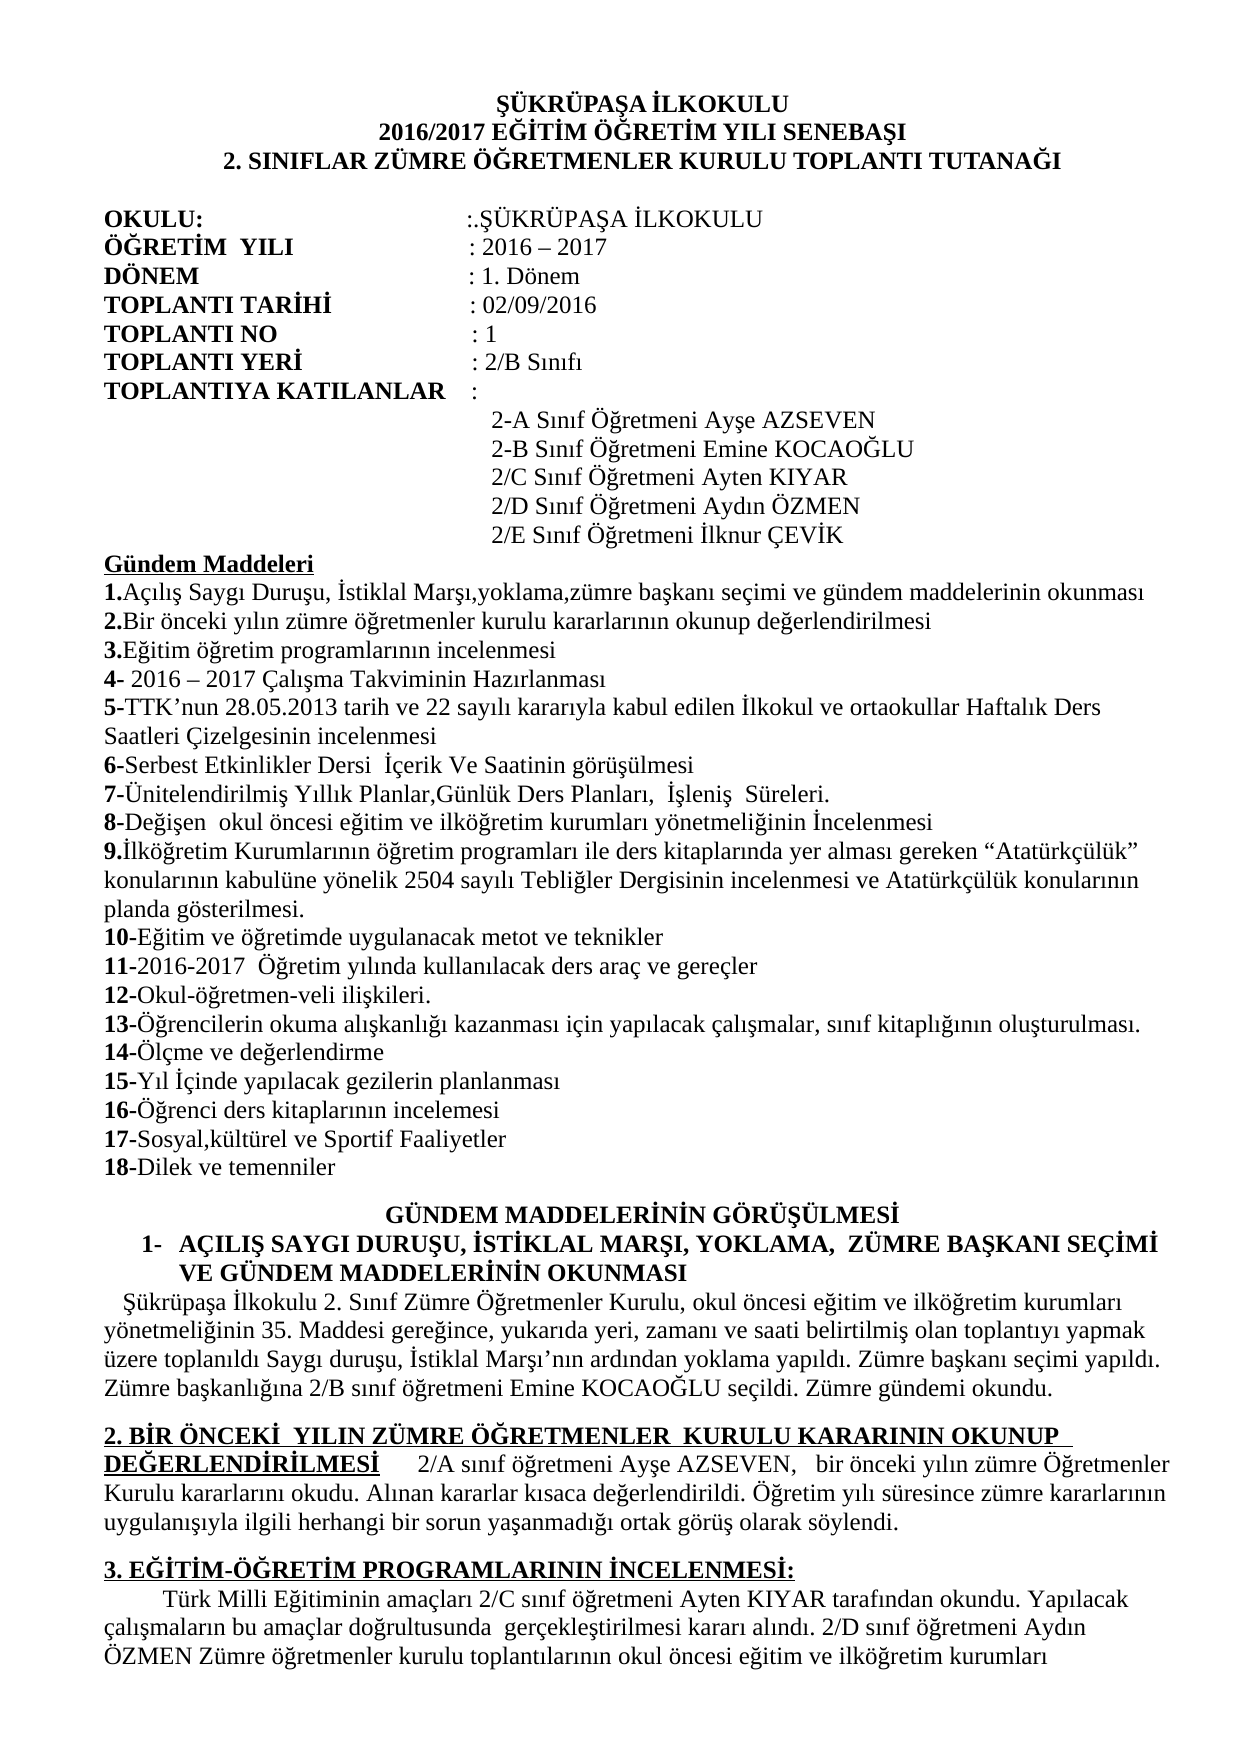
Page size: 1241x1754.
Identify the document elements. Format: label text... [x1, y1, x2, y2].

text 15-Yıl İçinde yapılacak gezilerin planlanması [103, 1066, 1181, 1095]
text 7-Ünitelendirilmiş Yıllık Planlar,Günlük Ders Planları, İşleniş Süreleri. [103, 779, 1181, 807]
text TOPLANTIYA KATILANLAR : [103, 376, 1181, 405]
text 10-Eğitim ve öğretimde uygulanacak metot ve teknikler [103, 922, 1181, 951]
text 2-B Sınıf Öğretmeni Emine KOCAOĞLU [103, 434, 1240, 462]
text 17-Sosyal,kültürel ve Sportif Faaliyetler [103, 1124, 1181, 1152]
text ÖĞRETİM YILI : 2016 – 2017 [103, 232, 1181, 261]
text 12-Okul-öğretmen-veli ilişkileri. [103, 980, 1181, 1009]
text 2. SINIFLAR ZÜMRE ÖĞRETMENLER KURULU TOPLANTI TUTANAĞI [103, 146, 1181, 175]
text 18-Dilek ve temenniler [103, 1152, 1181, 1181]
text 2/D Sınıf Öğretmeni Aydın ÖZMEN [103, 491, 1181, 520]
text 2/E Sınıf Öğretmeni İlknur ÇEVİK [103, 520, 1181, 549]
text 8-Değişen okul öncesi eğitim ve ilköğretim kurumları yönetmeliğinin İncelenmesi [103, 807, 1181, 836]
list AÇILIŞ SAYGI DURUŞU, İSTİKLAL MARŞI, YOKLAMA, ZÜMRE BAŞKANI SEÇİMİ VE GÜNDEM MADDELERİNİN OKUNMASI [141, 1229, 1181, 1287]
text 2.Bir önceki yılın zümre öğretmenler kurulu kararlarının okunup değerlendirilmesi [103, 606, 1181, 635]
text 1.Açılış Saygı Duruşu, İstiklal Marşı,yoklama,zümre başkanı seçimi ve gündem maddelerinin okunması [103, 577, 1181, 606]
text ŞÜKRÜPAŞA İLKOKULU [103, 89, 1181, 117]
text 3.Eğitim öğretim programlarının incelenmesi [103, 635, 1181, 664]
text 16-Öğrenci ders kitaplarının incelemesi [103, 1095, 1181, 1124]
text 3. EĞİTİM-ÖĞRETİM PROGRAMLARININ İNCELENMESİ: [103, 1555, 1181, 1584]
text TOPLANTI TARİHİ : 02/09/2016 [103, 290, 1181, 319]
text Şükrüpaşa İlkokulu 2. Sınıf Zümre Öğretmenler Kurulu, okul öncesi eğitim ve ilköğretim kurumları yönetmeliğinin 35. Maddesi gereğince, yukarıda yeri, zamanı ve saati belirtilmiş olan toplantıyı yapmak üzere toplanıldı Saygı duruşu, İstiklal Marşı’nın ardından yoklama yapıldı. Zümre başkanı seçimi yapıldı. Zümre başkanlığına 2/B sınıf öğretmeni Emine KOCAOĞLU seçildi. Zümre gündemi okundu. [103, 1287, 1181, 1402]
text OKULU: :.ŞÜKRÜPAŞA İLKOKULU [103, 204, 1181, 232]
text 14-Ölçme ve değerlendirme [103, 1037, 1181, 1066]
text 2016/2017 EĞİTİM ÖĞRETİM YILI SENEBAŞI [103, 117, 1181, 146]
text 9.İlköğretim Kurumlarının öğretim programları ile ders kitaplarında yer alması gereken “Atatürkçülük” konularının kabulüne yönelik 2504 sayılı Tebliğler Dergisinin incelenmesi ve Atatürkçülük konularının planda gösterilmesi. [103, 836, 1181, 922]
text Gündem Maddeleri [103, 549, 1181, 577]
text TOPLANTI YERİ : 2/B Sınıfı [103, 347, 1181, 376]
text 5-TTK’nun 28.05.2013 tarih ve 22 sayılı kararıyla kabul edilen İlkokul ve ortaokullar Haftalık Ders Saatleri Çizelgesinin incelenmesi [103, 692, 1181, 750]
text DÖNEM : 1. Dönem [103, 261, 1181, 290]
text 2. BİR ÖNCEKİ YILIN ZÜMRE ÖĞRETMENLER KURULU KARARININ OKUNUP DEĞERLENDİRİLMESİ 2/A sınıf öğretmeni Ayşe AZSEVEN, bir önceki yılın zümre Öğretmenler Kurulu kararlarını okudu. Alınan kararlar kısaca değerlendirildi. Öğretim yılı süresince zümre kararlarının uygulanışıyla ilgili herhangi bir sorun yaşanmadığı ortak görüş olarak söylendi. [103, 1421, 1181, 1536]
text 6-Serbest Etkinlikler Dersi İçerik Ve Saatinin görüşülmesi [103, 750, 1181, 779]
text 4- 2016 – 2017 Çalışma Takviminin Hazırlanması [103, 664, 1181, 692]
text 13-Öğrencilerin okuma alışkanlığı kazanması için yapılacak çalışmalar, sınıf kitaplığının oluşturulması. [103, 1009, 1181, 1037]
text 2/C Sınıf Öğretmeni Ayten KIYAR [103, 462, 1240, 491]
text 2-A Sınıf Öğretmeni Ayşe AZSEVEN [103, 405, 1181, 434]
text 11-2016-2017 Öğretim yılında kullanılacak ders araç ve gereçler [103, 951, 1181, 980]
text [103, 1584, 1181, 1670]
text TOPLANTI NO : 1 [103, 319, 1181, 347]
text GÜNDEM MADDELERİNİN GÖRÜŞÜLMESİ [103, 1200, 1181, 1229]
